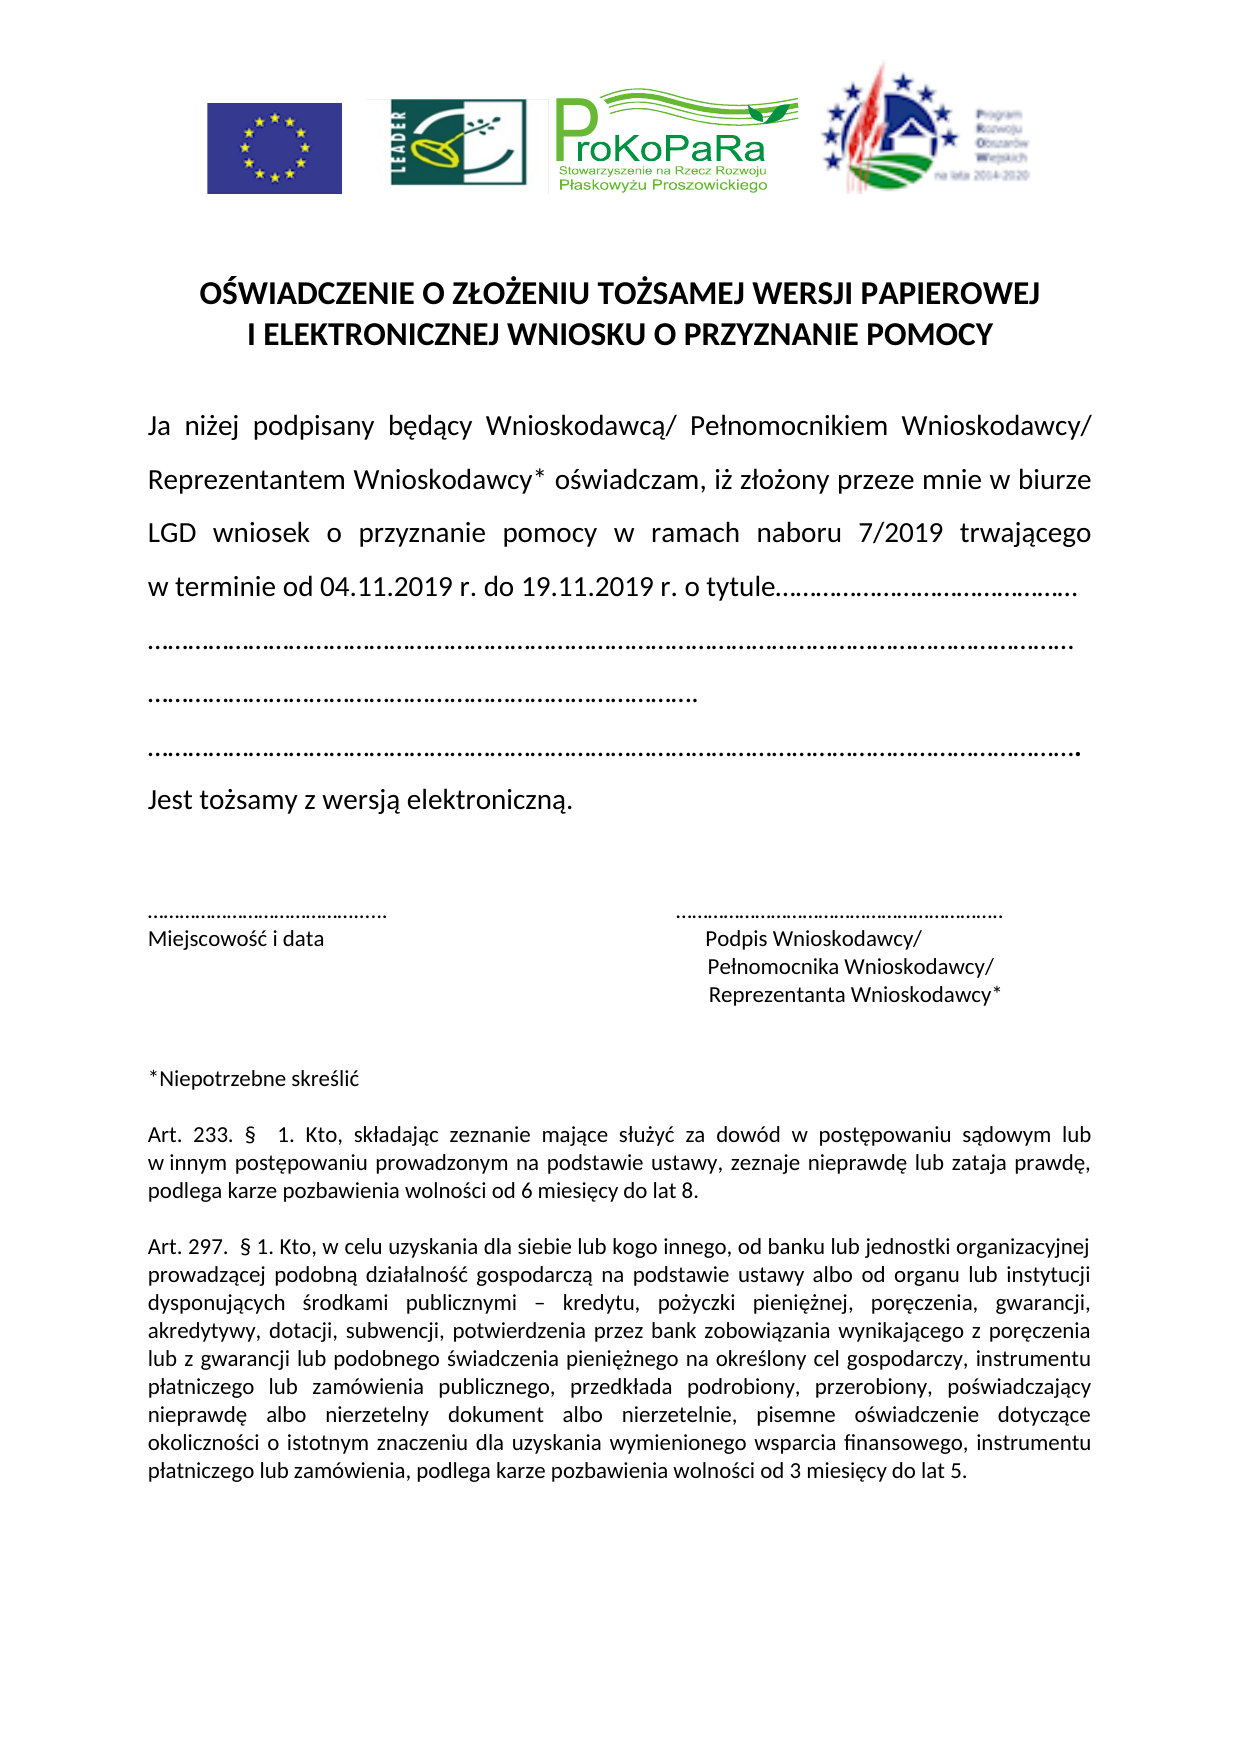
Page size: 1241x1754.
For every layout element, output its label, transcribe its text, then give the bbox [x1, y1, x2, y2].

text Ja niżej podpisany będący Wnioskodawcą/ Pełnomocnikiem Wnioskodawcy/ Reprezentantem Wnioskodawcy* oświadczam, iż złożony przeze mnie w biurze LGD wniosek o przyznanie pomocy w ramach naboru 7/2019 trwającego w terminie od 04.11.2019 r. do 19.11.2019 r. o tytule………………………………………………………………………………………………………………………………………………………………………………………………………………………………………….…………………………………………………………………………………………………………………………. [148, 407, 1093, 763]
text OŚWIADCZENIE O ZŁOŻENIU TOŻSAMEJ WERSJI PAPIEROWEJ [148, 272, 1093, 313]
picture [366, 98, 550, 194]
text Jest tożsamy z wersją elektroniczną. [148, 781, 1093, 817]
picture [820, 59, 1033, 194]
text I ELEKTRONICZNEJ WNIOSKU O PRZYZNANIE POMOCY [148, 313, 1093, 354]
text *Niepotrzebne skreślić [148, 1064, 1093, 1092]
text Reprezentanta Wnioskodawcy* [148, 980, 1093, 1008]
text …………………………………...... …………………………………………………….. [148, 896, 1093, 924]
text Art. 233. § 1. Kto, składając zeznanie mające służyć za dowód w postępowaniu sądowym lub w innym postępowaniu prowadzonym na podstawie ustawy, zeznaje nieprawdę lub zataja prawdę, podlega karze pozbawienia wolności od 6 miesięcy do lat 8. [148, 1120, 1093, 1204]
text Pełnomocnika Wnioskodawcy/ [148, 952, 1093, 980]
picture [207, 103, 342, 194]
text Art. 297. § 1. Kto, w celu uzyskania dla siebie lub kogo innego, od banku lub jednostki organizacyjnej prowadzącej podobną działalność gospodarczą na podstawie ustawy albo od organu lub instytucji dysponujących środkami publicznymi – kredytu, pożyczki pieniężnej, poręczenia, gwarancji, akredytywy, dotacji, subwencji, potwierdzenia przez bank zobowiązania wynikającego z poręczenia lub z gwarancji lub podobnego świadczenia pieniężnego na określony cel gospodarczy, instrumentu płatniczego lub zamówienia publicznego, przedkłada podrobiony, przerobiony, poświadczający nieprawdę albo nierzetelny dokument albo nierzetelnie, pisemne oświadczenie dotyczące okoliczności o istotnym znaczeniu dla uzyskania wymienionego wsparcia finansowego, instrumentu płatniczego lub zamówienia, podlega karze pozbawienia wolności od 3 miesięcy do lat 5. [148, 1232, 1093, 1484]
text Miejscowość i data Podpis Wnioskodawcy/ [148, 924, 1093, 952]
